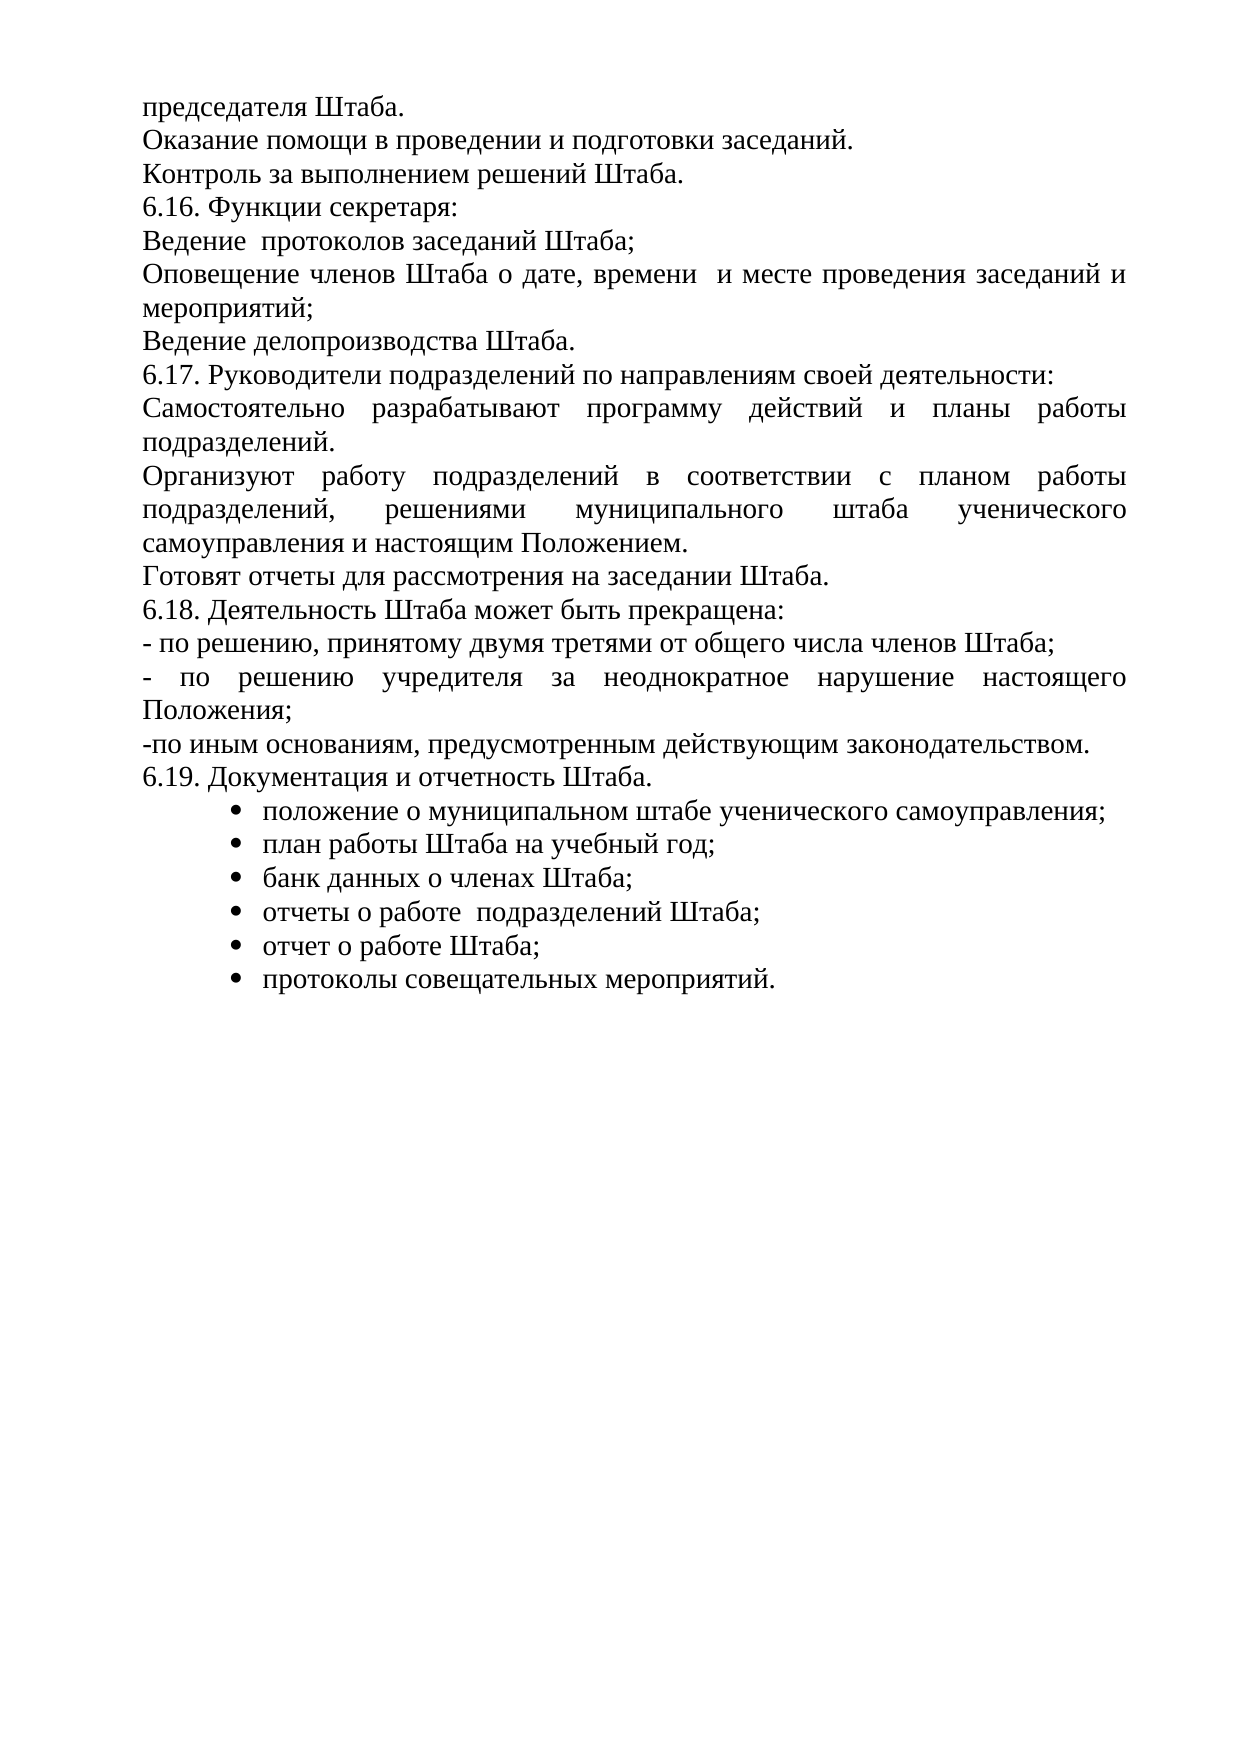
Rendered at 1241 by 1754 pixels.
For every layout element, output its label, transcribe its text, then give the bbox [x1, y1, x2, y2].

text Оказание помощи в проведении и подготовки заседаний. [142, 122, 1128, 156]
text -по иным основаниям, предусмотренным действующим законодательством. [142, 726, 1128, 759]
text - по решению учредителя за неоднократное нарушение настоящего Положения; [142, 659, 1128, 726]
list протоколы совещательных мероприятий. [157, 961, 1128, 995]
list положение о муниципальном штабе ученического самоуправления; [157, 793, 1128, 827]
text Ведение протоколов заседаний Штаба; [142, 223, 1128, 256]
text Ведение делопроизводства Штаба. [142, 323, 1128, 357]
text 6.19. Документация и отчетность Штаба. [142, 759, 1128, 793]
text - по решению, принятому двумя третями от общего числа членов Штаба; [142, 625, 1128, 659]
text 6.18. Деятельность Штаба может быть прекращена: [142, 592, 1128, 625]
text Контроль за выполнением решений Штаба. [142, 156, 1128, 189]
list отчеты о работе подразделений Штаба; [157, 894, 1128, 928]
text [142, 89, 1128, 122]
text Оповещение членов Штаба о дате, времени и месте проведения заседаний и мероприятий; [142, 256, 1128, 323]
text Готовят отчеты для рассмотрения на заседании Штаба. [142, 558, 1128, 592]
list отчет о работе Штаба; [157, 928, 1128, 961]
list банк данных о членах Штаба; [157, 860, 1128, 894]
text Организуют работу подразделений в соответствии с планом работы подразделений, решениями муниципального штаба ученического самоуправления и настоящим Положением. [142, 458, 1128, 558]
list план работы Штаба на учебный год; [157, 827, 1128, 860]
text Самостоятельно разрабатывают программу действий и планы работы подразделений. [142, 391, 1128, 458]
text 6.16. Функции секретаря: [142, 189, 1128, 223]
text 6.17. Руководители подразделений по направлениям своей деятельности: [142, 357, 1128, 391]
